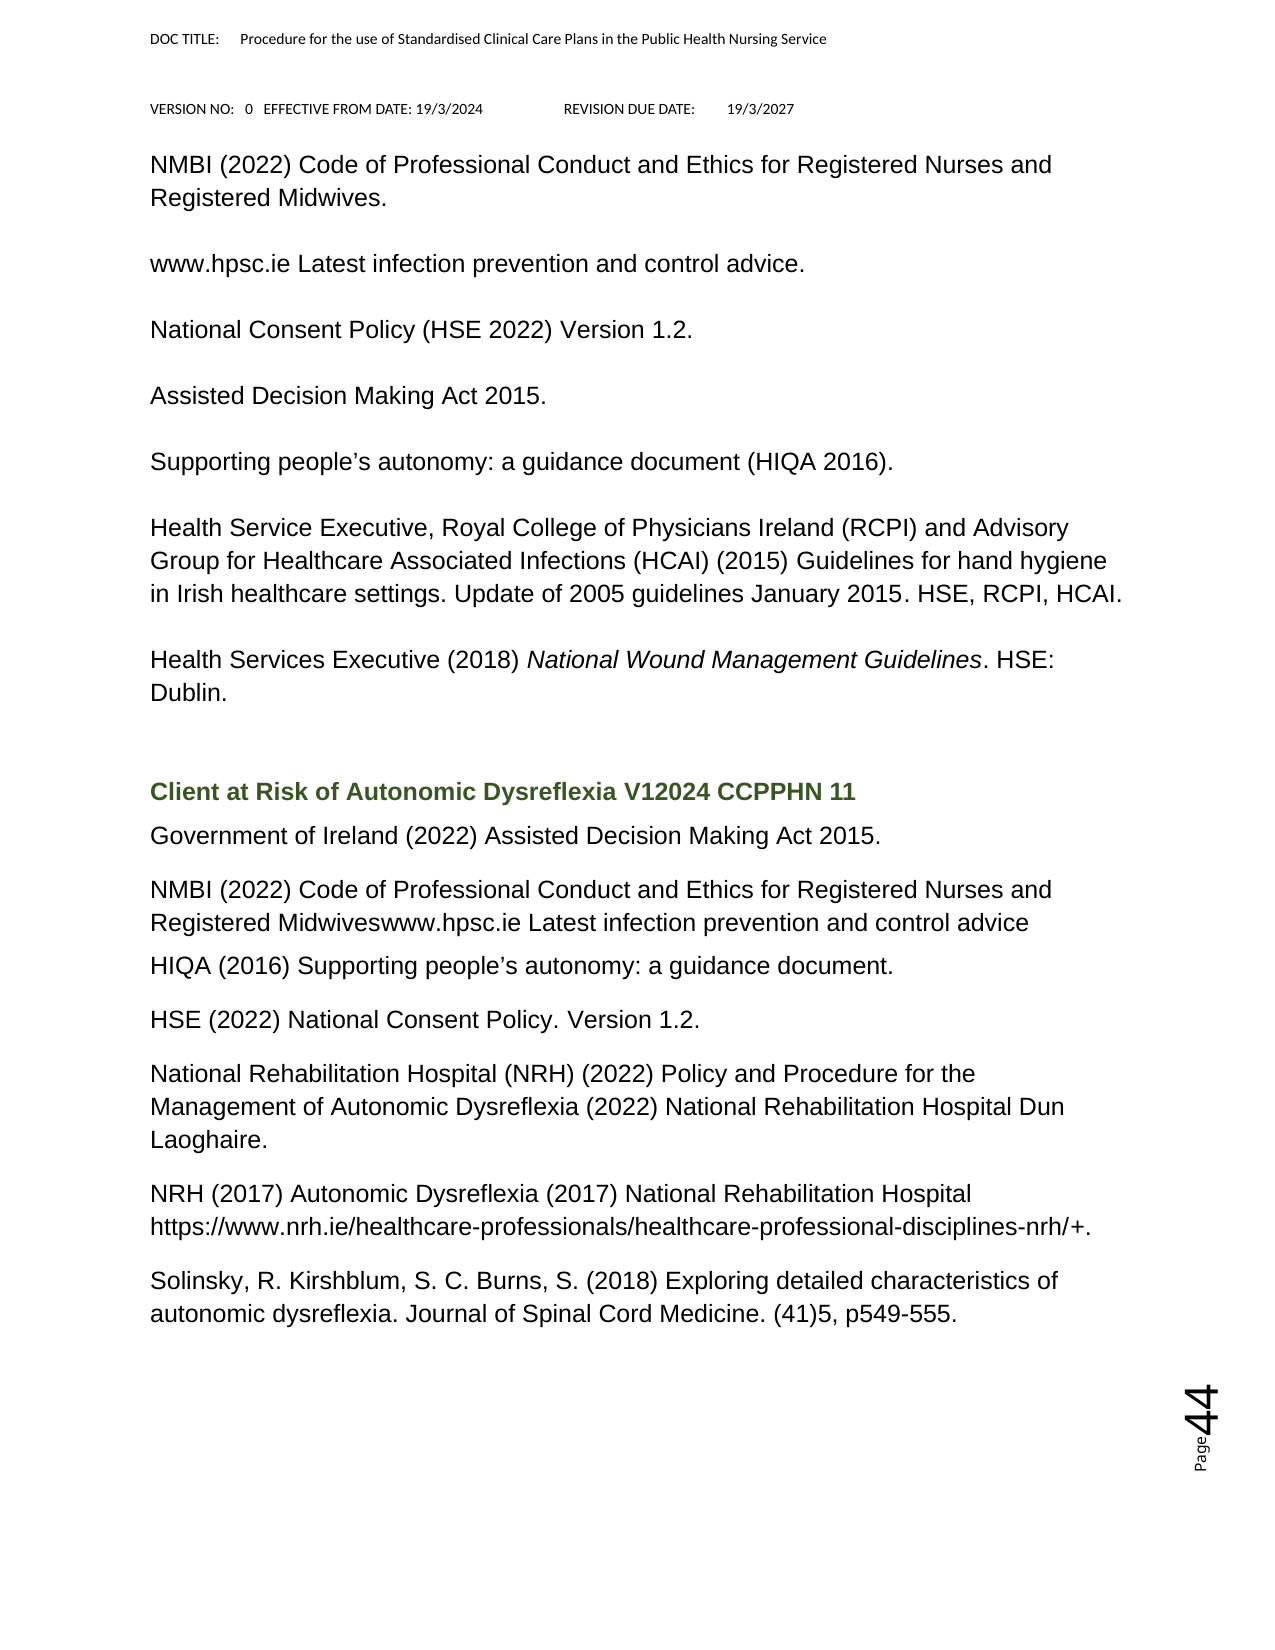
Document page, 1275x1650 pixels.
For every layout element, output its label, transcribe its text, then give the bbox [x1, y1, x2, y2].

text National Rehabilitation Hospital (NRH) (2022) Policy and Procedure for the Management of Autonomic Dysreflexia (2022) National Rehabilitation Hospital Dun Laoghaire. [150, 1059, 1125, 1154]
text Solinsky, R. Kirshblum, S. C. Burns, S. (2018) Exploring detailed characteristics of autonomic dysreflexia. Journal of Spinal Cord Medicine. (41)5, p549-555. [150, 1266, 1125, 1327]
text HSE (2022) National Consent Policy. Version 1.2. [150, 1005, 1125, 1034]
text Supporting people’s autonomy: a guidance document (HIQA 2016). [150, 447, 1125, 476]
text National Consent Policy (HSE 2022) Version 1.2. [150, 315, 1125, 344]
text Assisted Decision Making Act 2015. [150, 381, 1125, 410]
text HIQA (2016) Supporting people’s autonomy: a guidance document. [150, 951, 1125, 980]
text Government of Ireland (2022) Assisted Decision Making Act 2015. [150, 821, 1125, 849]
text www.hpsc.ie Latest infection prevention and control advice. [150, 249, 1125, 278]
text NRH (2017) Autonomic Dysreflexia (2017) National Rehabilitation Hospital https://www.nrh.ie/healthcare-professionals/healthcare-professional-disciplines-nrh/+. [150, 1179, 1125, 1241]
text Health Services Executive (2018) National Wound Management Guidelines. HSE: Dublin. [150, 645, 1125, 707]
text Client at Risk of Autonomic Dysreflexia V12024 CCPPHN 11 [150, 777, 1125, 806]
text Health Service Executive, Royal College of Physicians Ireland (RCPI) and Advisory Group for Healthcare Associated Infections (HCAI) (2015) Guidelines for hand hygiene in Irish healthcare settings. Update of 2005 guidelines January 2015. HSE, RCPI, HCAI. [150, 513, 1125, 608]
text NMBI (2022) Code of Professional Conduct and Ethics for Registered Nurses and Registered Midwiveswww.hpsc.ie Latest infection prevention and control advice [150, 875, 1125, 936]
text NMBI (2022) Code of Professional Conduct and Ethics for Registered Nurses and Registered Midwives. [150, 150, 1125, 212]
